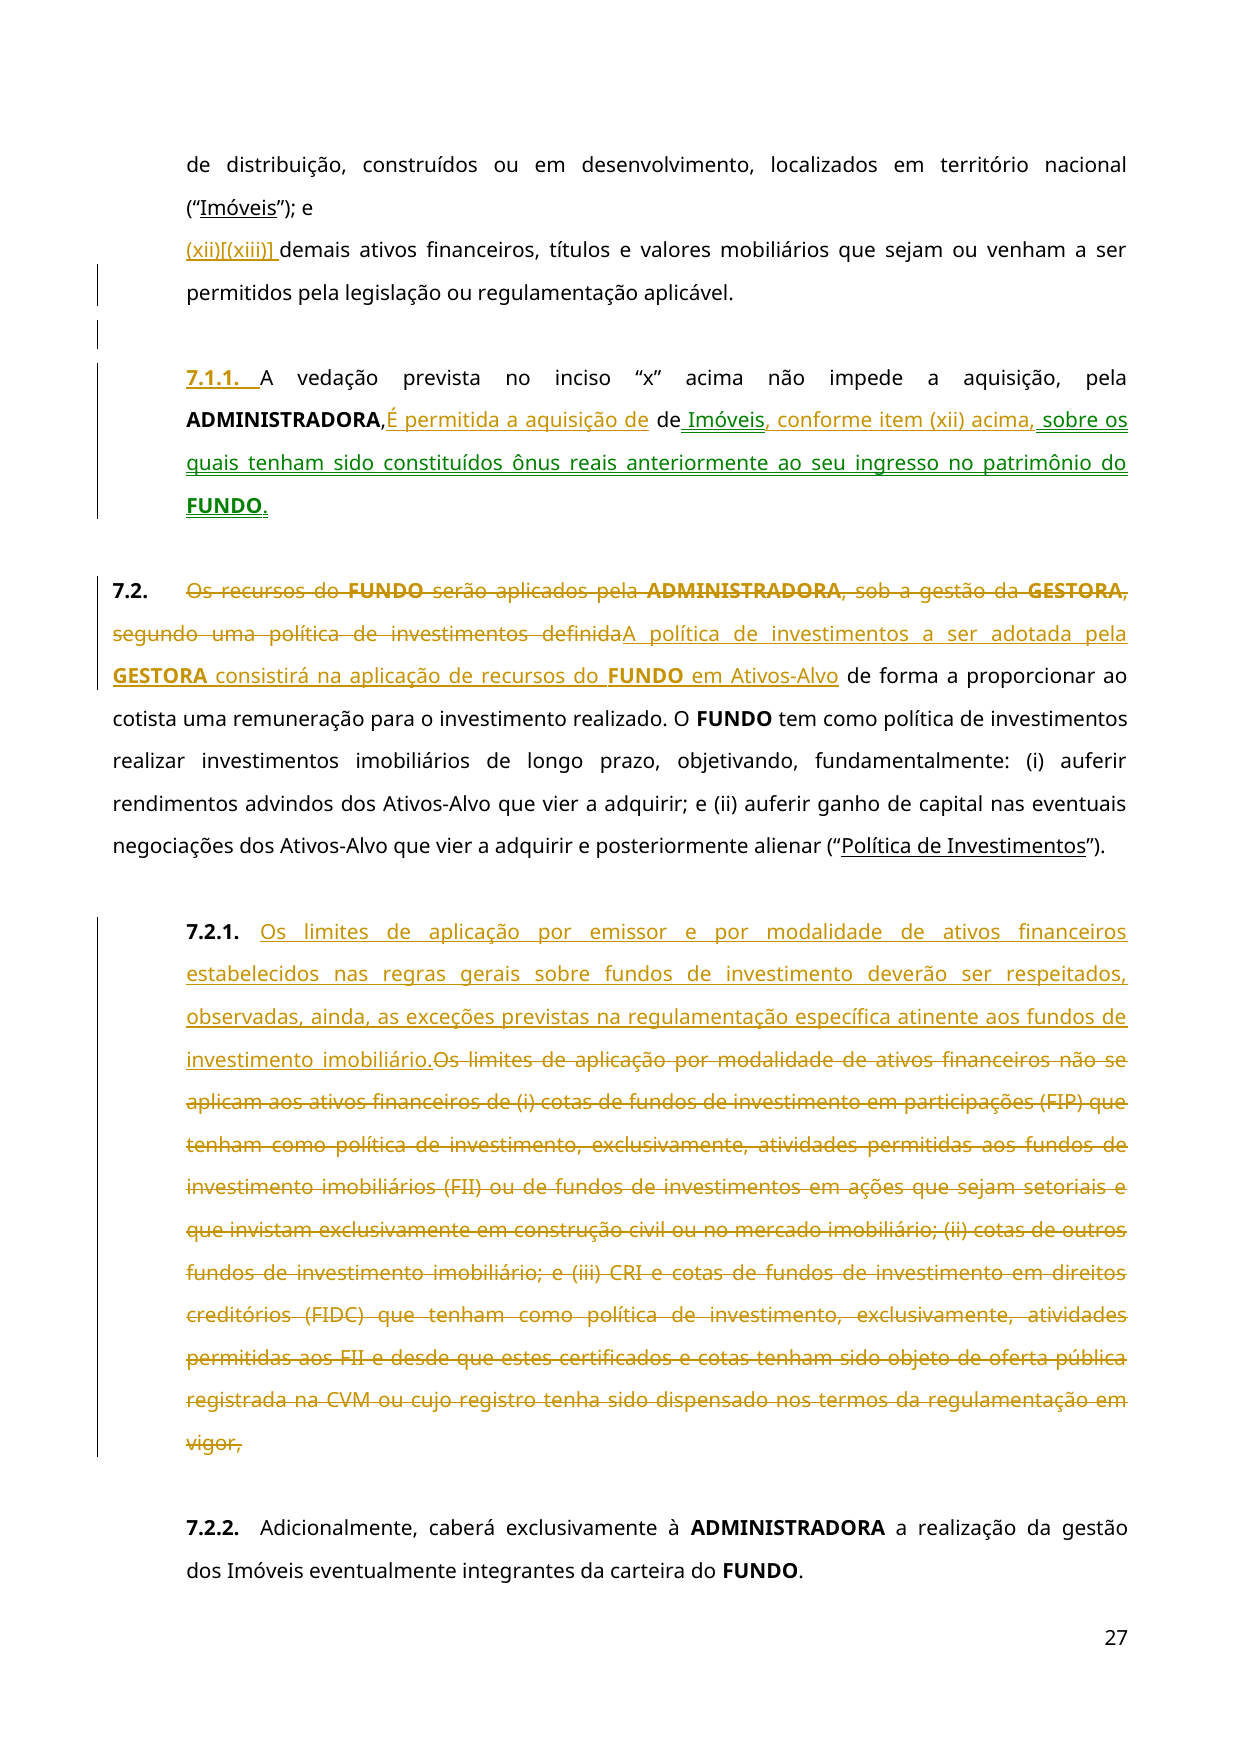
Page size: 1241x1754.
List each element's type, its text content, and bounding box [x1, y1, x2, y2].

text 7.2.1. [186, 985, 1128, 1026]
text 7.2.1. [186, 1318, 1128, 1402]
text 7.2.1. [186, 917, 1128, 984]
text 7.2.1. [186, 1403, 1128, 1457]
text 7.2.1. [186, 1148, 1128, 1317]
text 7.2.1. [186, 1028, 1128, 1103]
list demais ativos financeiros, títulos e valores mobiliários que sejam ou venham a ser permitidos pela legislação ou regulamentação aplicável. [186, 235, 1128, 306]
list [186, 150, 1128, 221]
text 7.2.1. [186, 1105, 1128, 1146]
text 7.2. de forma a proporcionar ao cotista uma remuneração para o investimento realizado. O FUNDO tem como política de investimentos realizar investimentos imobiliários de longo prazo, objetivando, fundamentalmente: (i) auferir rendimentos advindos dos Ativos-Alvo que vier a adquirir; e (ii) auferir ganho de capital nas eventuais negociações dos Ativos-Alvo que vier a adquirir e posteriormente alienar (“Política de Investimentos”). [112, 576, 1128, 860]
text 7.2.2. Adicionalmente, caberá exclusivamente à ADMINISTRADORA a realização da gestão dos Imóveis eventualmente integrantes da carteira do FUNDO. [186, 1513, 1128, 1584]
